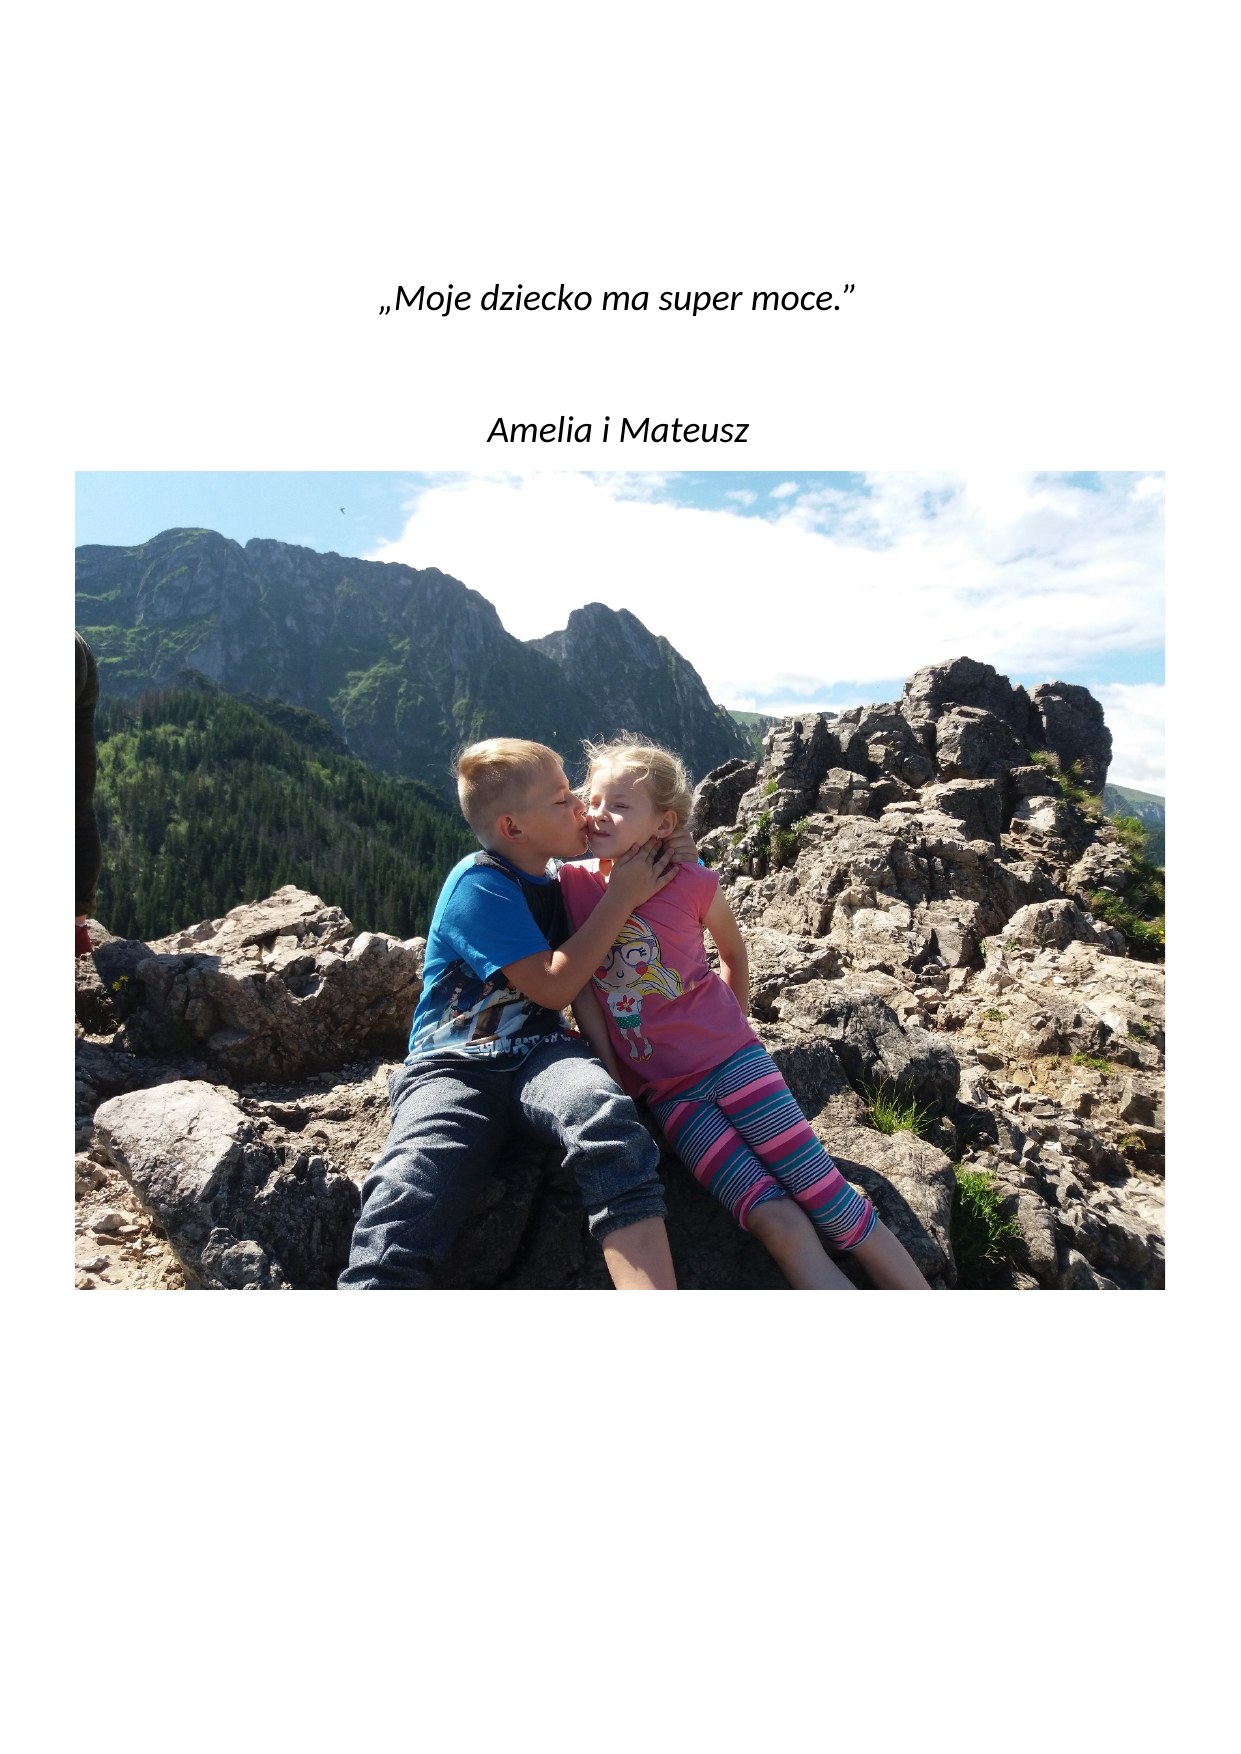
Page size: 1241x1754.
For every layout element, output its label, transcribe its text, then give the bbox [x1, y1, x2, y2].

picture [75, 471, 1166, 1290]
text „Moje dziecko ma super moce.” [75, 273, 1165, 319]
text Amelia i Mateusz [75, 406, 1165, 452]
